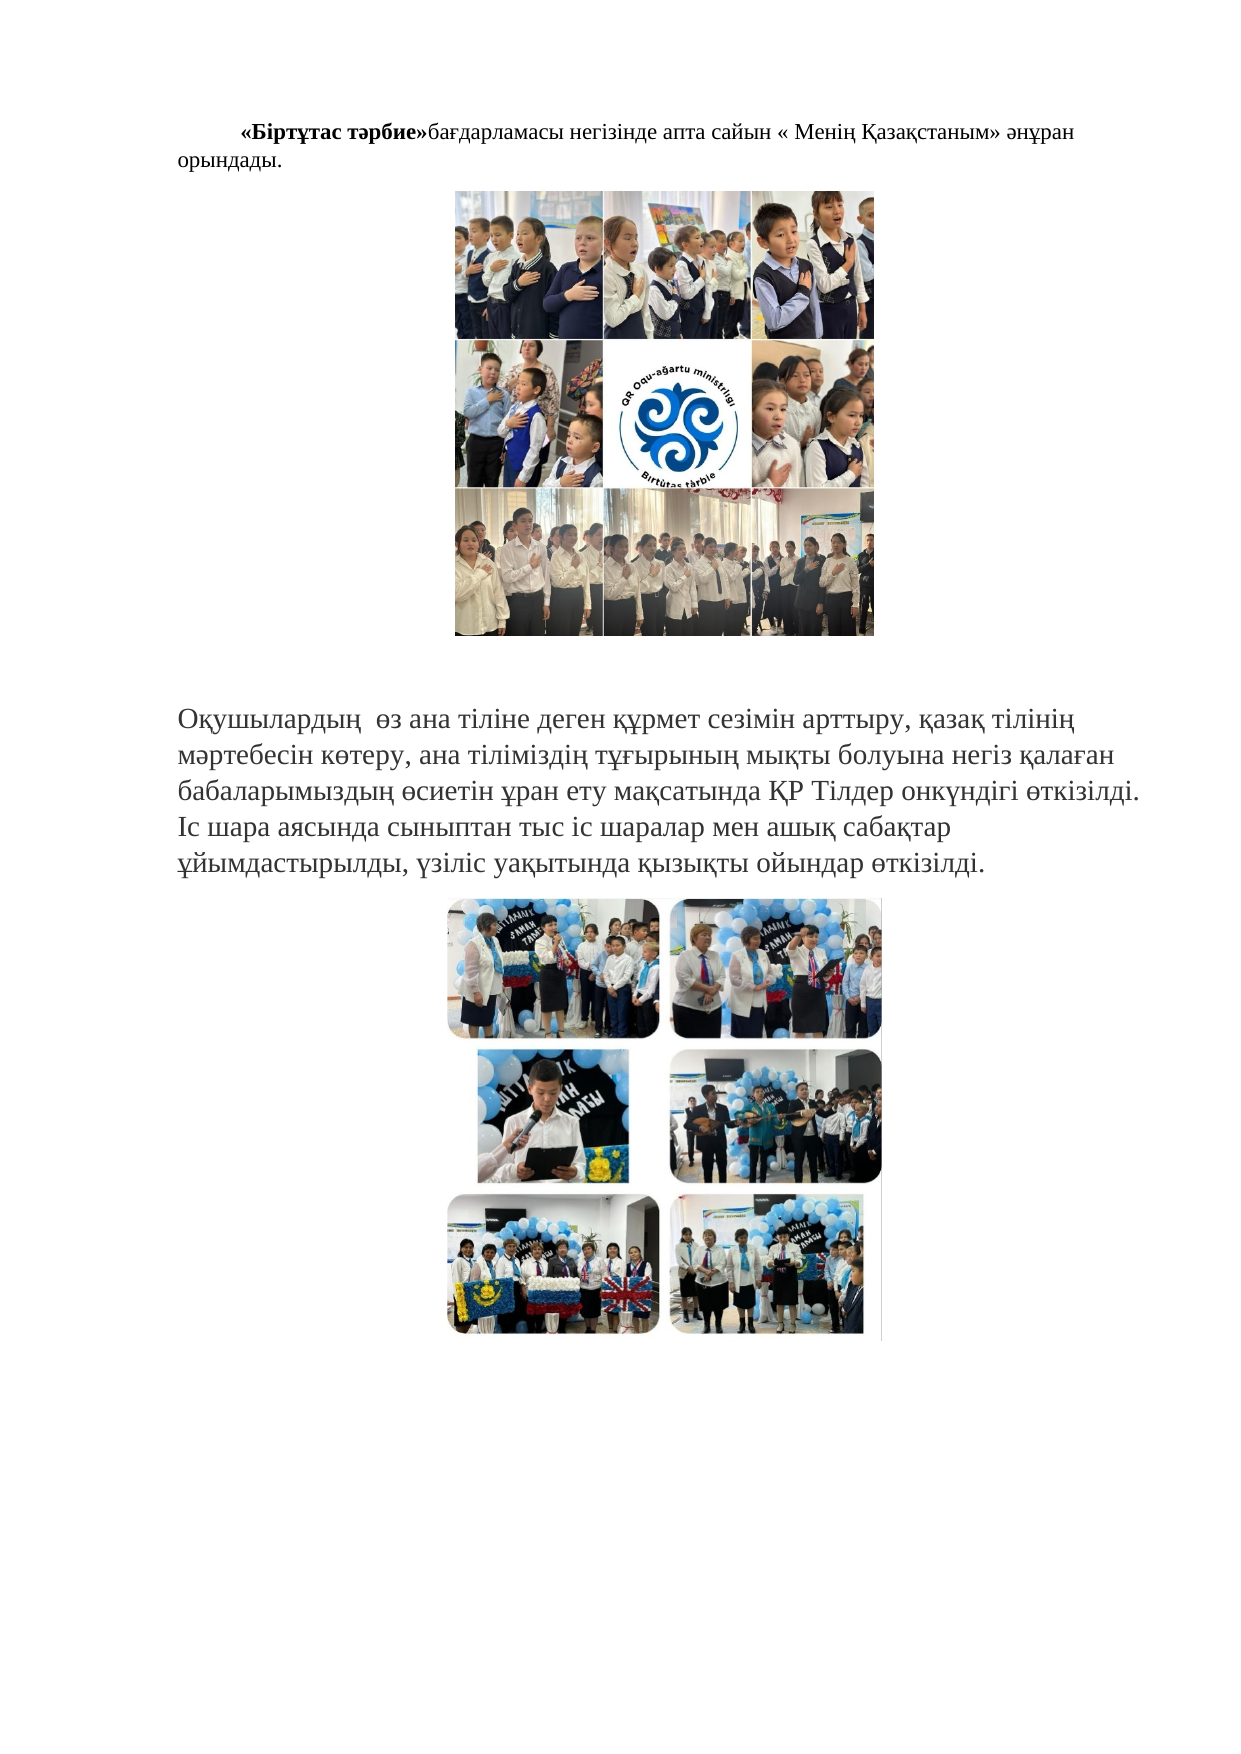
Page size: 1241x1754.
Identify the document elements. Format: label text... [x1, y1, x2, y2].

text Оқушылардың өз ана тіліне деген құрмет сезімін арттыру, қазақ тілінің мәртебесін көтеру, ана тіліміздің тұғырының мықты болуына негіз қалаған бабаларымыздың өсиетін ұран ету мақсатында ҚР Тілдер онкүндігі өткізілді. Іс шара аясында сыныптан тыс іс шаралар мен ашық сабақтар ұйымдастырылды, үзіліс уақытында қызықты ойындар өткізілді. [177, 701, 1152, 879]
picture [447, 898, 882, 1341]
text «Біртұтас тәрбие»бағдарламасы негізінде апта сайын « Менің Қазақстаным» әнұран орындады. [177, 118, 1152, 173]
picture [455, 191, 874, 636]
